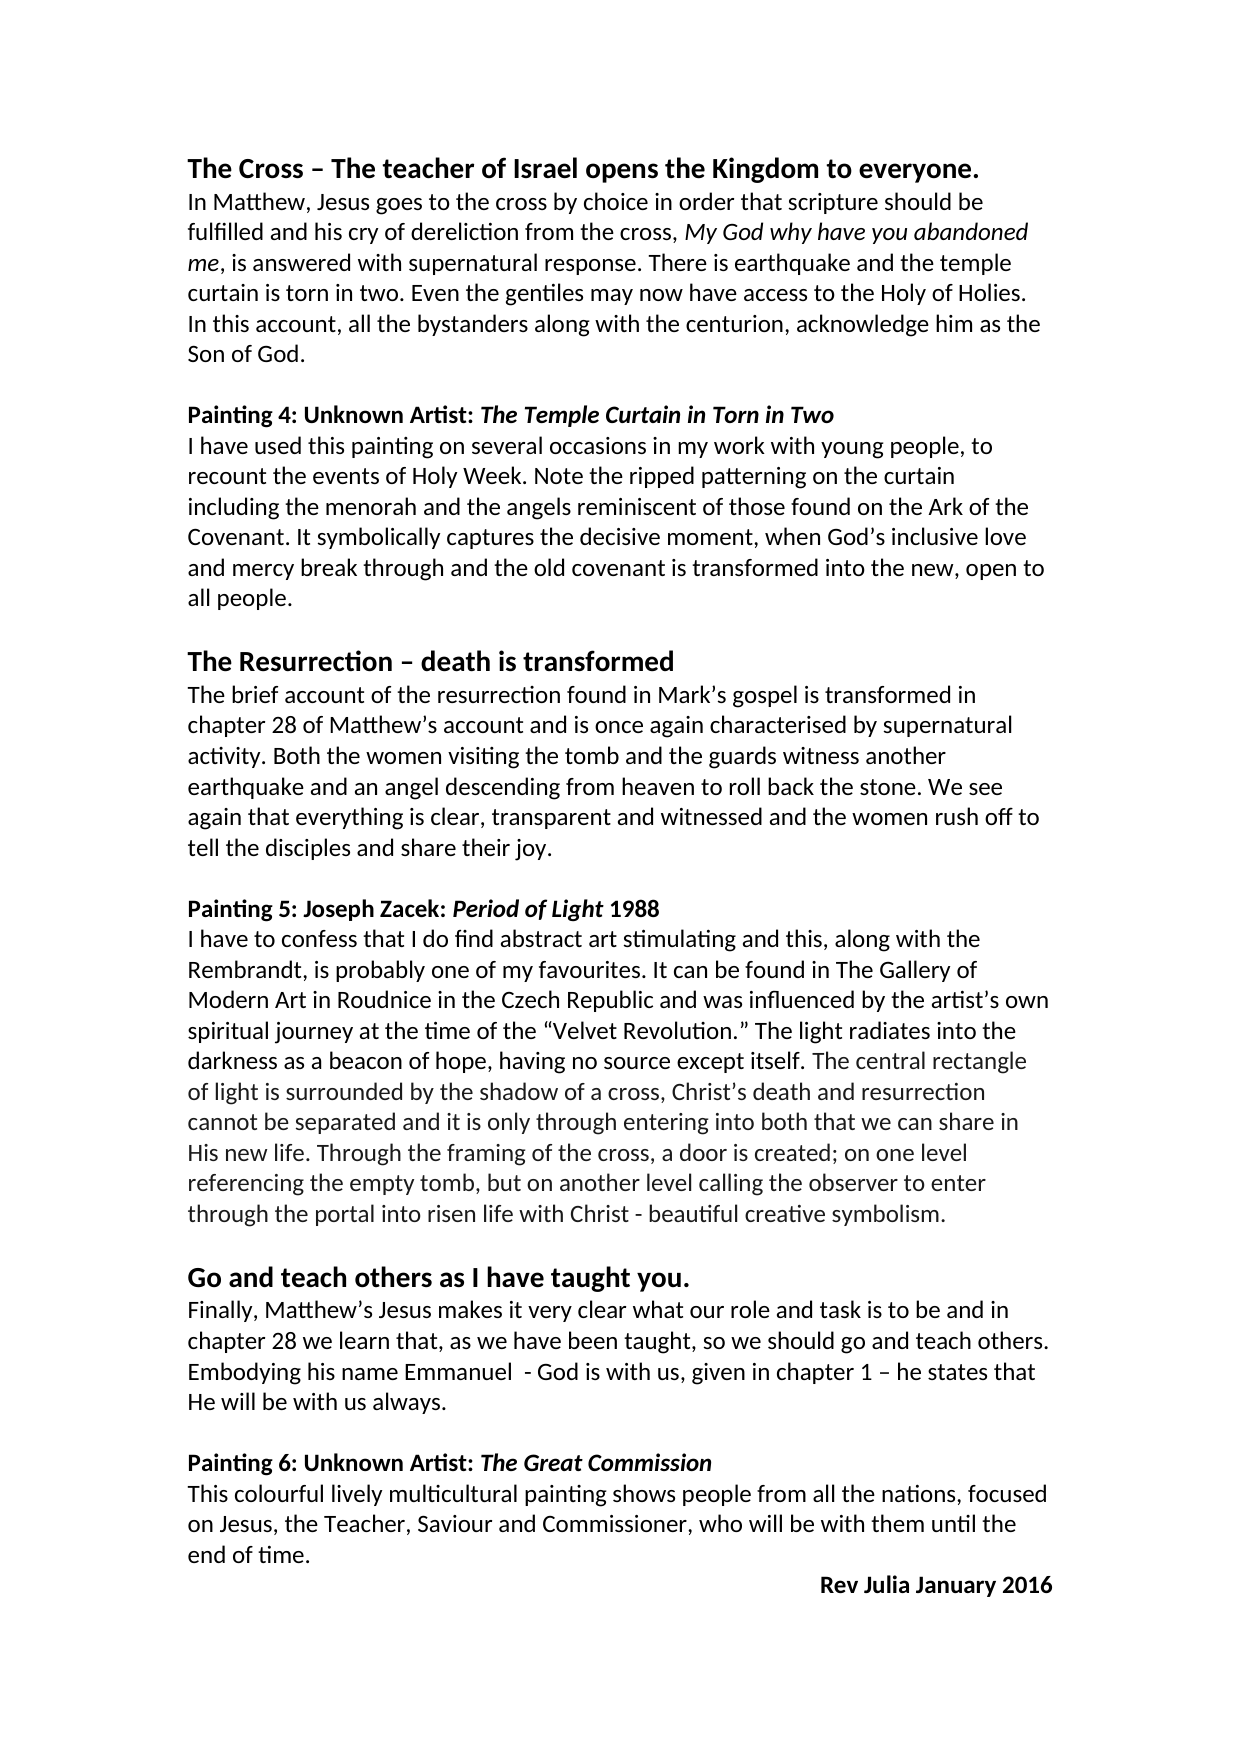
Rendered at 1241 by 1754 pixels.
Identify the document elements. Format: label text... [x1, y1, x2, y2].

text Finally, Matthew’s Jesus makes it very clear what our role and task is to be and in chapter 28 we learn that, as we have been taught, so we should go and teach others. Embodying his name Emmanuel - God is with us, given in chapter 1 – he states that He will be with us always. [187, 1294, 1053, 1417]
text The brief account of the resurrection found in Mark’s gospel is transformed in chapter 28 of Matthew’s account and is once again characterised by supernatural activity. Both the women visiting the tomb and the guards witness another earthquake and an angel descending from heaven to roll back the stone. We see again that everything is clear, transparent and witnessed and the women rush off to tell the disciples and share their joy. [187, 679, 1053, 862]
text This colourful lively multicultural painting shows people from all the nations, focused on Jesus, the Teacher, Saviour and Commissioner, who will be with them until the end of time. [187, 1478, 1053, 1569]
text In Matthew, Jesus goes to the cross by choice in order that scripture should be fulfilled and his cry of dereliction from the cross, My God why have you abandoned me, is answered with supernatural response. There is earthquake and the temple curtain is torn in two. Even the gentiles may now have access to the Holy of Holies. In this account, all the bystanders along with the centurion, acknowledge him as the Son of God. [187, 186, 1053, 369]
text I have used this painting on several occasions in my work with young people, to recount the events of Holy Week. Note the ripped patterning on the curtain including the menorah and the angels reminiscent of those found on the Ark of the Covenant. It symbolically captures the decisive moment, when God’s inclusive love and mercy break through and the old covenant is transformed into the new, open to all people. [187, 430, 1053, 613]
text The Cross – The teacher of Israel opens the Kingdom to everyone. [187, 150, 1053, 186]
text Painting 5: Joseph Zacek: Period of Light 1988 [187, 893, 1053, 923]
text The Resurrection – death is transformed [187, 643, 1053, 679]
text Rev Julia January 2016 [187, 1569, 1053, 1600]
text Go and teach others as I have taught you. [187, 1259, 1053, 1294]
text Painting 4: Unknown Artist: The Temple Curtain in Torn in Two [187, 399, 1053, 430]
text I have to confess that I do find abstract art stimulating and this, along with the Rembrandt, is probably one of my favourites. It can be found in The Gallery of Modern Art in Roudnice in the Czech Republic and was influenced by the artist’s own spiritual journey at the time of the “Velvet Revolution.” The light radiates into the darkness as a beacon of hope, having no source except itself. The central rectangle of light is surrounded by the shadow of a cross, Christ’s death and resurrection cannot be separated and it is only through entering into both that we can share in His new life. Through the framing of the cross, a door is created; on one level referencing the empty tomb, but on another level calling the observer to enter through the portal into risen life with Christ - beautiful creative symbolism. [187, 923, 1053, 1228]
text Painting 6: Unknown Artist: The Great Commission [187, 1447, 1053, 1478]
